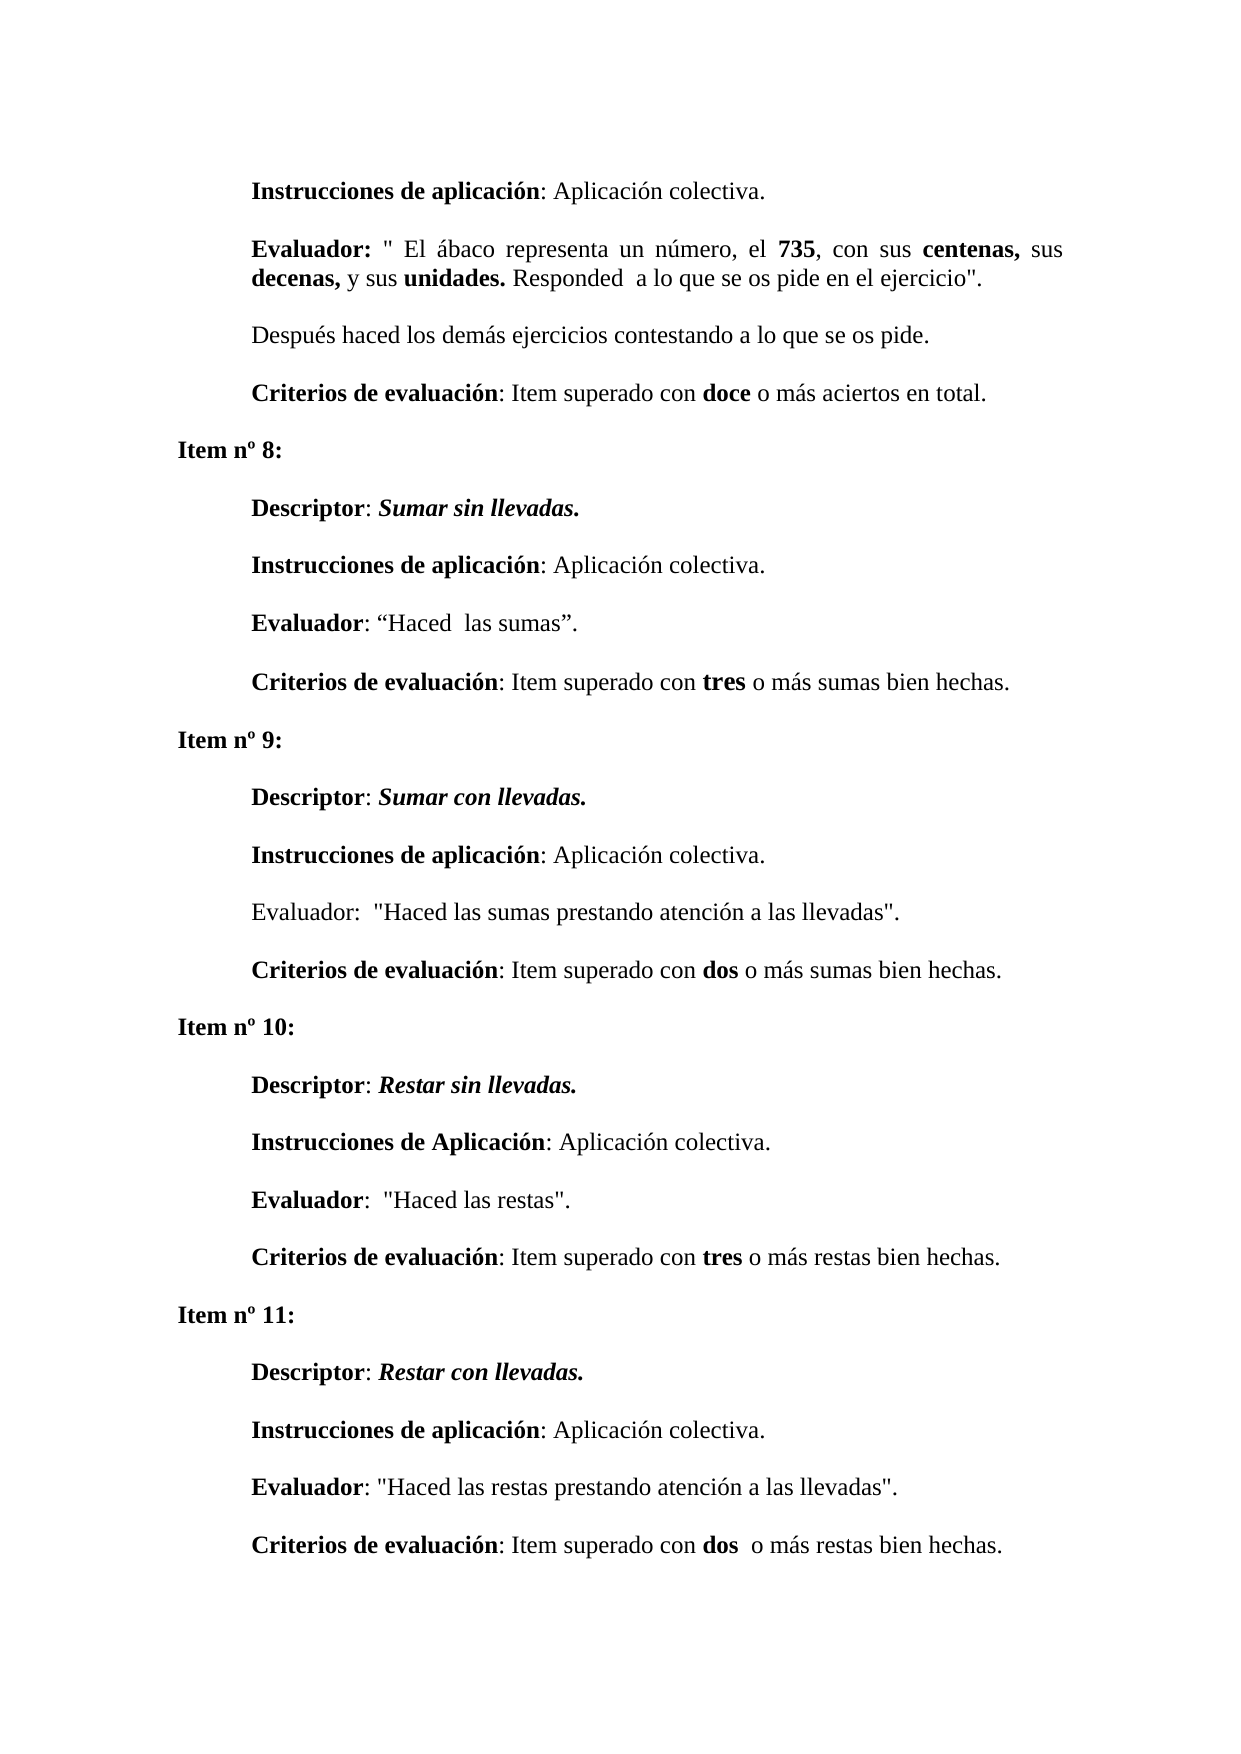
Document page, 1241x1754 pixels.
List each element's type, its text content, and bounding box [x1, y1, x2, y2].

text Criterios de evaluación: Item superado con dos o más sumas bien hechas. [251, 955, 1063, 984]
text Evaluador: " El ábaco representa un número, el 735, con sus centenas, sus decenas, y sus unidades. Responded a lo que se os pide en el ejercicio". [251, 234, 1063, 291]
text Item nº 9: [177, 725, 1063, 754]
text Instrucciones de aplicación: Aplicación colectiva. [251, 176, 1063, 205]
text Descriptor: Restar sin llevadas. [251, 1070, 1063, 1099]
text Evaluador: "Haced las restas". [251, 1185, 1063, 1214]
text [251, 1415, 1063, 1444]
text Item nº 8: [177, 435, 1063, 464]
text Evaluador: "Haced las sumas prestando atención a las llevadas". [251, 897, 1063, 926]
text Descriptor: Restar con llevadas. [251, 1357, 1063, 1386]
text Item nº 10: [177, 1012, 1063, 1041]
text Evaluador: “Haced las sumas”. [251, 608, 1063, 636]
text Criterios de evaluación: Item superado con tres o más sumas bien hechas. [251, 665, 1063, 696]
text Después haced los demás ejercicios contestando a lo que se os pide. [251, 320, 1063, 349]
text Descriptor: Sumar sin llevadas. [251, 493, 1063, 521]
text Criterios de evaluación: Item superado con dos o más restas bien hechas. [251, 1530, 1063, 1559]
text Criterios de evaluación: Item superado con doce o más aciertos en total. [251, 378, 1063, 406]
text Item nº 11: [177, 1300, 1063, 1329]
text Instrucciones de aplicación: Aplicación colectiva. [251, 550, 1063, 579]
text Instrucciones de Aplicación: Aplicación colectiva. [251, 1127, 1063, 1156]
text Evaluador: "Haced las restas prestando atención a las llevadas". [251, 1472, 1063, 1501]
text Descriptor: Sumar con llevadas. [251, 782, 1063, 811]
text Criterios de evaluación: Item superado con tres o más restas bien hechas. [251, 1242, 1063, 1271]
text Instrucciones de aplicación: Aplicación colectiva. [251, 840, 1063, 869]
